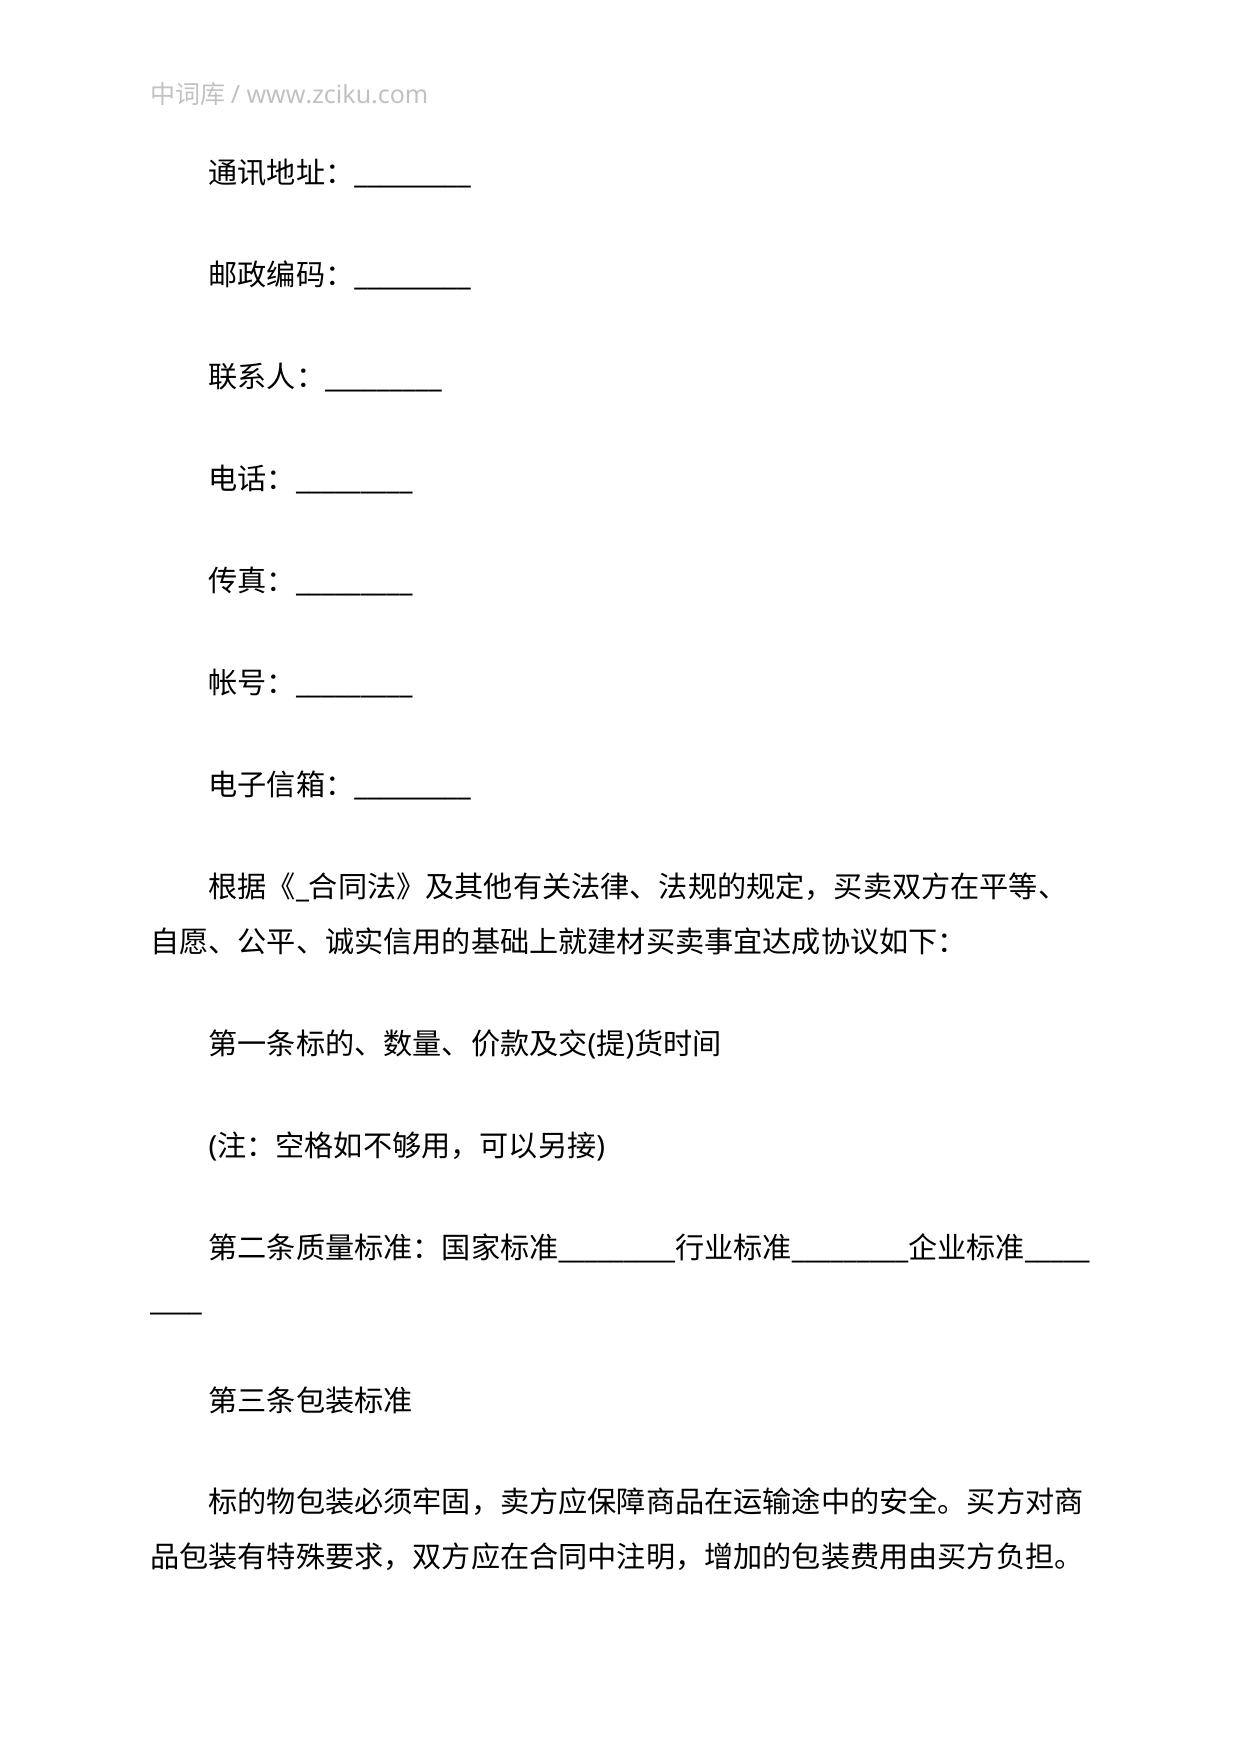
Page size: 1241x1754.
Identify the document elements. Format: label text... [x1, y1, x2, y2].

text (注：空格如不够用，可以另接) [150, 1123, 1090, 1165]
text 邮政编码：_________ [150, 252, 1090, 294]
text 标的物包装必须牢固，卖方应保障商品在运输途中的安全。买方对商品包装有特殊要求，双方应在合同中注明，增加的包装费用由买方负担。 [150, 1479, 1090, 1576]
text 第一条标的、数量、价款及交(提)货时间 [150, 1021, 1090, 1063]
text 通讯地址：_________ [150, 150, 1090, 192]
text 根据《_合同法》及其他有关法律、法规的规定，买卖双方在平等、自愿、公平、诚实信用的基础上就建材买卖事宜达成协议如下： [150, 864, 1090, 961]
text 电子信箱：_________ [150, 762, 1090, 804]
text 第三条包装标准 [150, 1377, 1090, 1419]
text 传真：_________ [150, 558, 1090, 600]
text 联系人：_________ [150, 354, 1090, 396]
text 帐号：_________ [150, 660, 1090, 702]
text 电话：_________ [150, 456, 1090, 498]
text 第二条质量标准：国家标准_________行业标准_________企业标准_________ [150, 1224, 1090, 1318]
